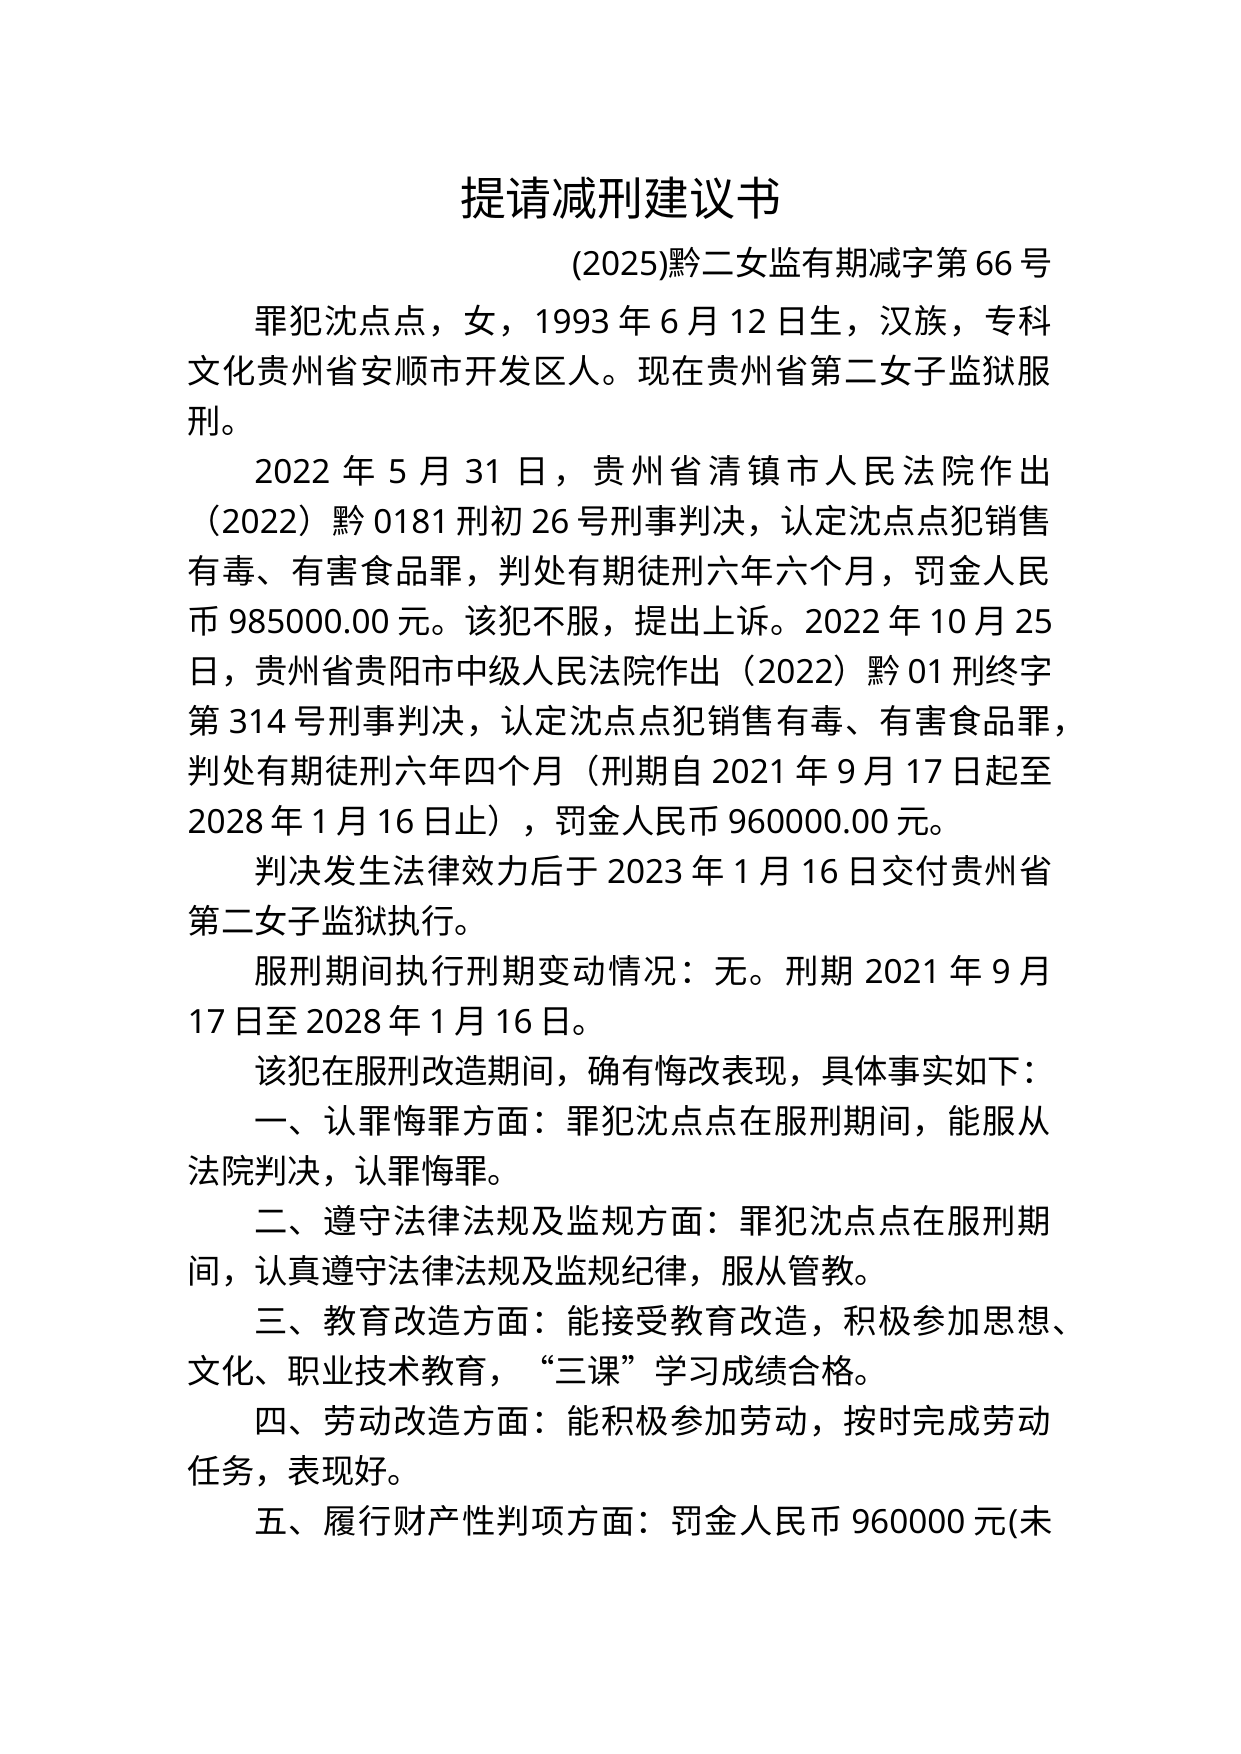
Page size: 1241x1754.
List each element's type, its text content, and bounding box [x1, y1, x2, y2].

text 该犯在服刑改造期间，确有悔改表现，具体事实如下： [187, 1043, 1053, 1093]
text 罪犯沈点点，女，1993年6月12日生，汉族，专科文化贵州省安顺市开发区人。现在贵州省第二女子监狱服刑。 [187, 293, 1053, 443]
text 服刑期间执行刑期变动情况：无。刑期2021年9月17日至2028年1月16日。 [187, 943, 1053, 1043]
text 判决发生法律效力后于2023年1月16日交付贵州省第二女子监狱执行。 [187, 843, 1053, 943]
text 2022年5月31日，贵州省清镇市人民法院作出（2022）黔0181刑初26号刑事判决，认定沈点点犯销售有毒、有害食品罪，判处有期徒刑六年六个月，罚金人民币985000.00元。该犯不服，提出上诉。2022年10月25日，贵州省贵阳市中级人民法院作出（2022）黔01刑终字第314号刑事判决，认定沈点点犯销售有毒、有害食品罪，判处有期徒刑六年四个月（刑期自2021年9月17日起至2028年1月16日止），罚金人民币960000.00元。 [187, 443, 1053, 843]
text 一、认罪悔罪方面：罪犯沈点点在服刑期间，能服从法院判决，认罪悔罪。 [187, 1093, 1053, 1193]
text 提请减刑建议书 [187, 162, 1053, 228]
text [187, 1493, 1053, 1543]
text 三、教育改造方面：能接受教育改造，积极参加思想、文化、职业技术教育，“三课”学习成绩合格。 [187, 1293, 1053, 1393]
text 二、遵守法律法规及监规方面：罪犯沈点点在服刑期间，认真遵守法律法规及监规纪律，服从管教。 [187, 1193, 1053, 1293]
text 四、劳动改造方面：能积极参加劳动，按时完成劳动任务，表现好。 [187, 1393, 1053, 1493]
text (2025)黔二女监有期减字第66号 [187, 228, 1053, 293]
